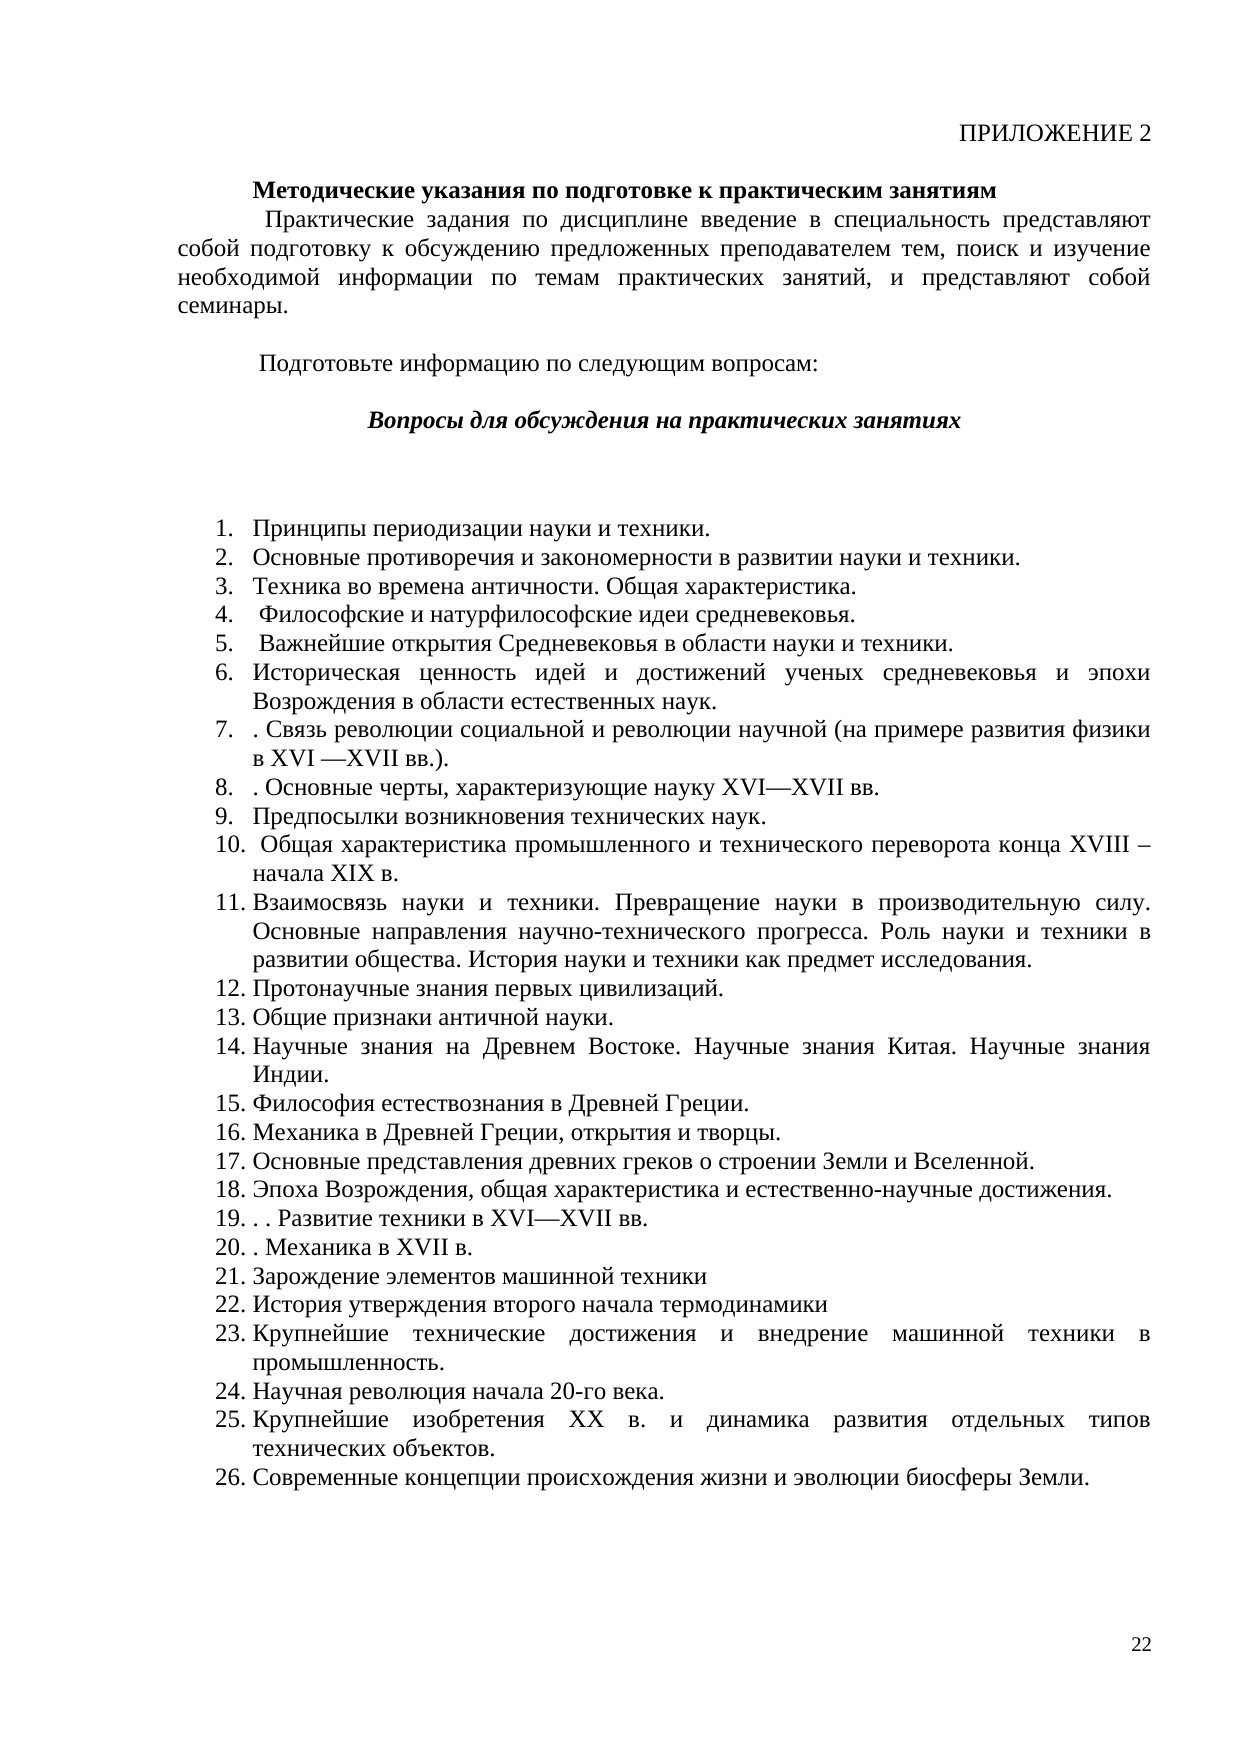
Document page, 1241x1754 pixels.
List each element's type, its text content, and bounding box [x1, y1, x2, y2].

list Общая характеристика промышленного и технического переворота конца XVIII – начала XIX в. [215, 829, 1152, 887]
list Зарождение элементов машинной техники [215, 1261, 1152, 1289]
list . Механика в XVII в. [215, 1232, 1152, 1261]
list Научная революция начала 20-го века. [215, 1376, 1152, 1404]
text Вопросы для обсуждения на практических занятиях [177, 406, 1152, 434]
list Предпосылки возникновения технических наук. [215, 801, 1152, 829]
list Эпоха Возрождения, общая характеристика и естественно-научные достижения. [215, 1174, 1152, 1203]
text Практические задания по дисциплине введение в специальность представляют собой подготовку к обсуждению предложенных преподавателем тем, поиск и изучение необходимой информации по темам практических занятий, и представляют собой семинары. [177, 204, 1152, 319]
list Философия естествознания в Древней Греции. [215, 1088, 1152, 1117]
list Философские и натурфилософские идеи средневековья. [215, 599, 1152, 628]
text ПРИЛОЖЕНИЕ 2 [177, 118, 1152, 147]
list Историческая ценность идей и достижений ученых средневековья и эпохи Возрождения в области естественных наук. [215, 657, 1152, 714]
list Механика в Древней Греции, открытия и творцы. [215, 1117, 1152, 1146]
list Важнейшие открытия Средневековья в области науки и техники. [215, 628, 1152, 657]
list Крупнейшие изобретения XX в. и динамика развития отдельных типов технических объектов. [215, 1404, 1152, 1462]
list История утверждения второго начала термодинамики [215, 1289, 1152, 1318]
list . Основные черты, характеризующие науку XVI—XVII вв. [215, 772, 1152, 801]
list Современные концепции происхождения жизни и эволюции биосферы Земли. [215, 1462, 1152, 1491]
list Принципы периодизации науки и техники. [215, 513, 1152, 542]
list Протонаучные знания первых цивилизаций. [215, 973, 1152, 1002]
text Методические указания по подготовке к практическим занятиям [177, 176, 1152, 204]
list Основные представления древних греков о строении Земли и Вселенной. [215, 1146, 1152, 1174]
list Научные знания на Древнем Востоке. Научные знания Китая. Научные знания Индии. [215, 1031, 1152, 1088]
text Подготовьте информацию по следующим вопросам: [177, 348, 1152, 377]
list Общие признаки античной науки. [215, 1002, 1152, 1031]
list Техника во времена античности. Общая характеристика. [215, 571, 1152, 599]
list . . Развитие техники в XVI—XVII вв. [215, 1203, 1152, 1232]
list . Связь революции социальной и революции научной (на примере развития физики в XVI —XVII вв.). [215, 714, 1152, 772]
list Взаимосвязь науки и техники. Превращение науки в производительную силу. Основные направления научно-технического прогресса. Роль науки и техники в развитии общества. История науки и техники как предмет исследования. [215, 887, 1152, 973]
list Основные противоречия и закономерности в развитии науки и техники. [215, 542, 1152, 571]
list Крупнейшие технические достижения и внедрение машинной техники в промышленность. [215, 1318, 1152, 1376]
